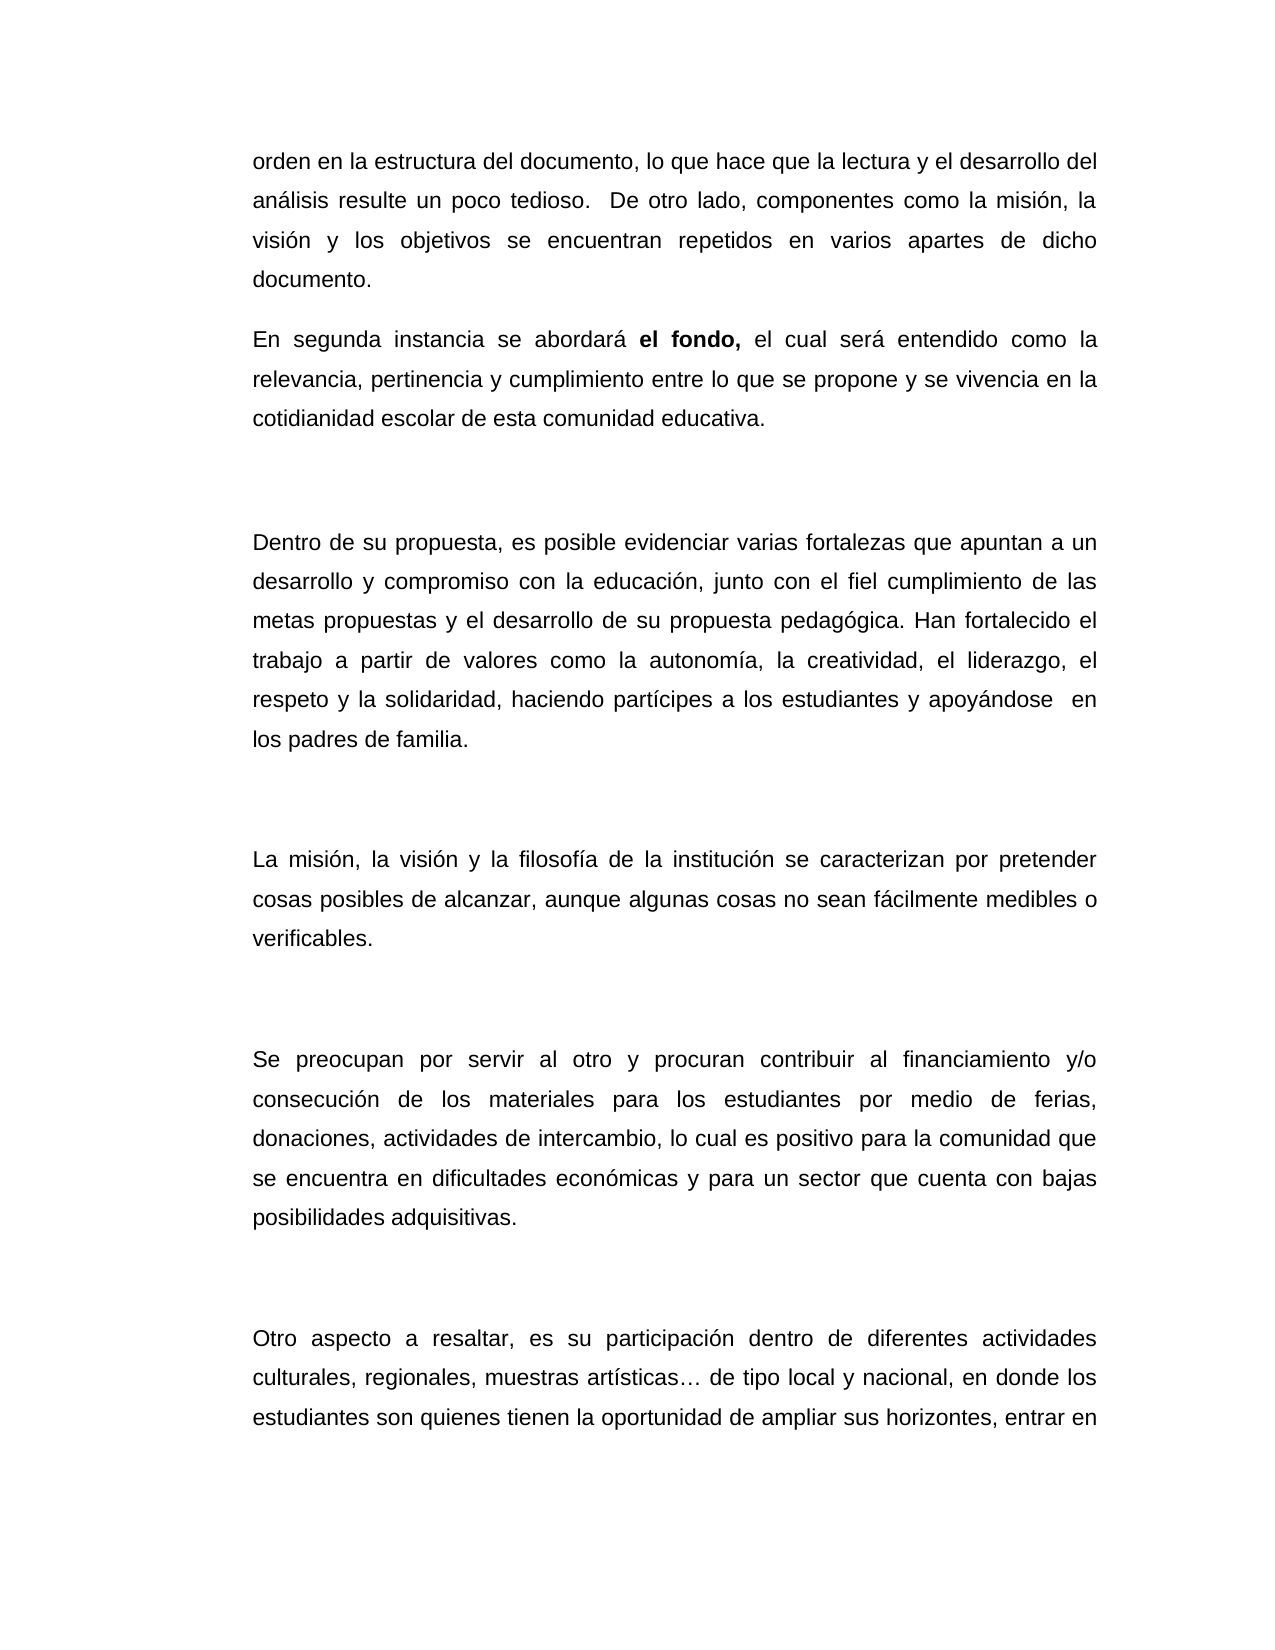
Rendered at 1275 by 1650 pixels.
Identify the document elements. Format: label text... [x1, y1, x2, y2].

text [252, 148, 1098, 292]
text La misión, la visión y la filosofía de la institución se caracterizan por pretender cosas posibles de alcanzar, aunque algunas cosas no sean fácilmente medibles o verificables. [252, 846, 1098, 952]
text Se preocupan por servir al otro y procuran contribuir al financiamiento y/o consecución de los materiales para los estudiantes por medio de ferias, donaciones, actividades de intercambio, lo cual es positivo para la comunidad que se encuentra en dificultades económicas y para un sector que cuenta con bajas posibilidades adquisitivas. [252, 1046, 1098, 1230]
text Dentro de su propuesta, es posible evidenciar varias fortalezas que apuntan a un desarrollo y compromiso con la educación, junto con el fiel cumplimiento de las metas propuestas y el desarrollo de su propuesta pedagógica. Han fortalecido el trabajo a partir de valores como la autonomía, la creatividad, el liderazgo, el respeto y la solidaridad, haciendo partícipes a los estudiantes y apoyándose en los padres de familia. [252, 528, 1098, 752]
text En segunda instancia se abordará el fondo, el cual será entendido como la relevancia, pertinencia y cumplimiento entre lo que se propone y se vivencia en la cotidianidad escolar de esta comunidad educativa. [252, 326, 1098, 432]
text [252, 1324, 1098, 1430]
